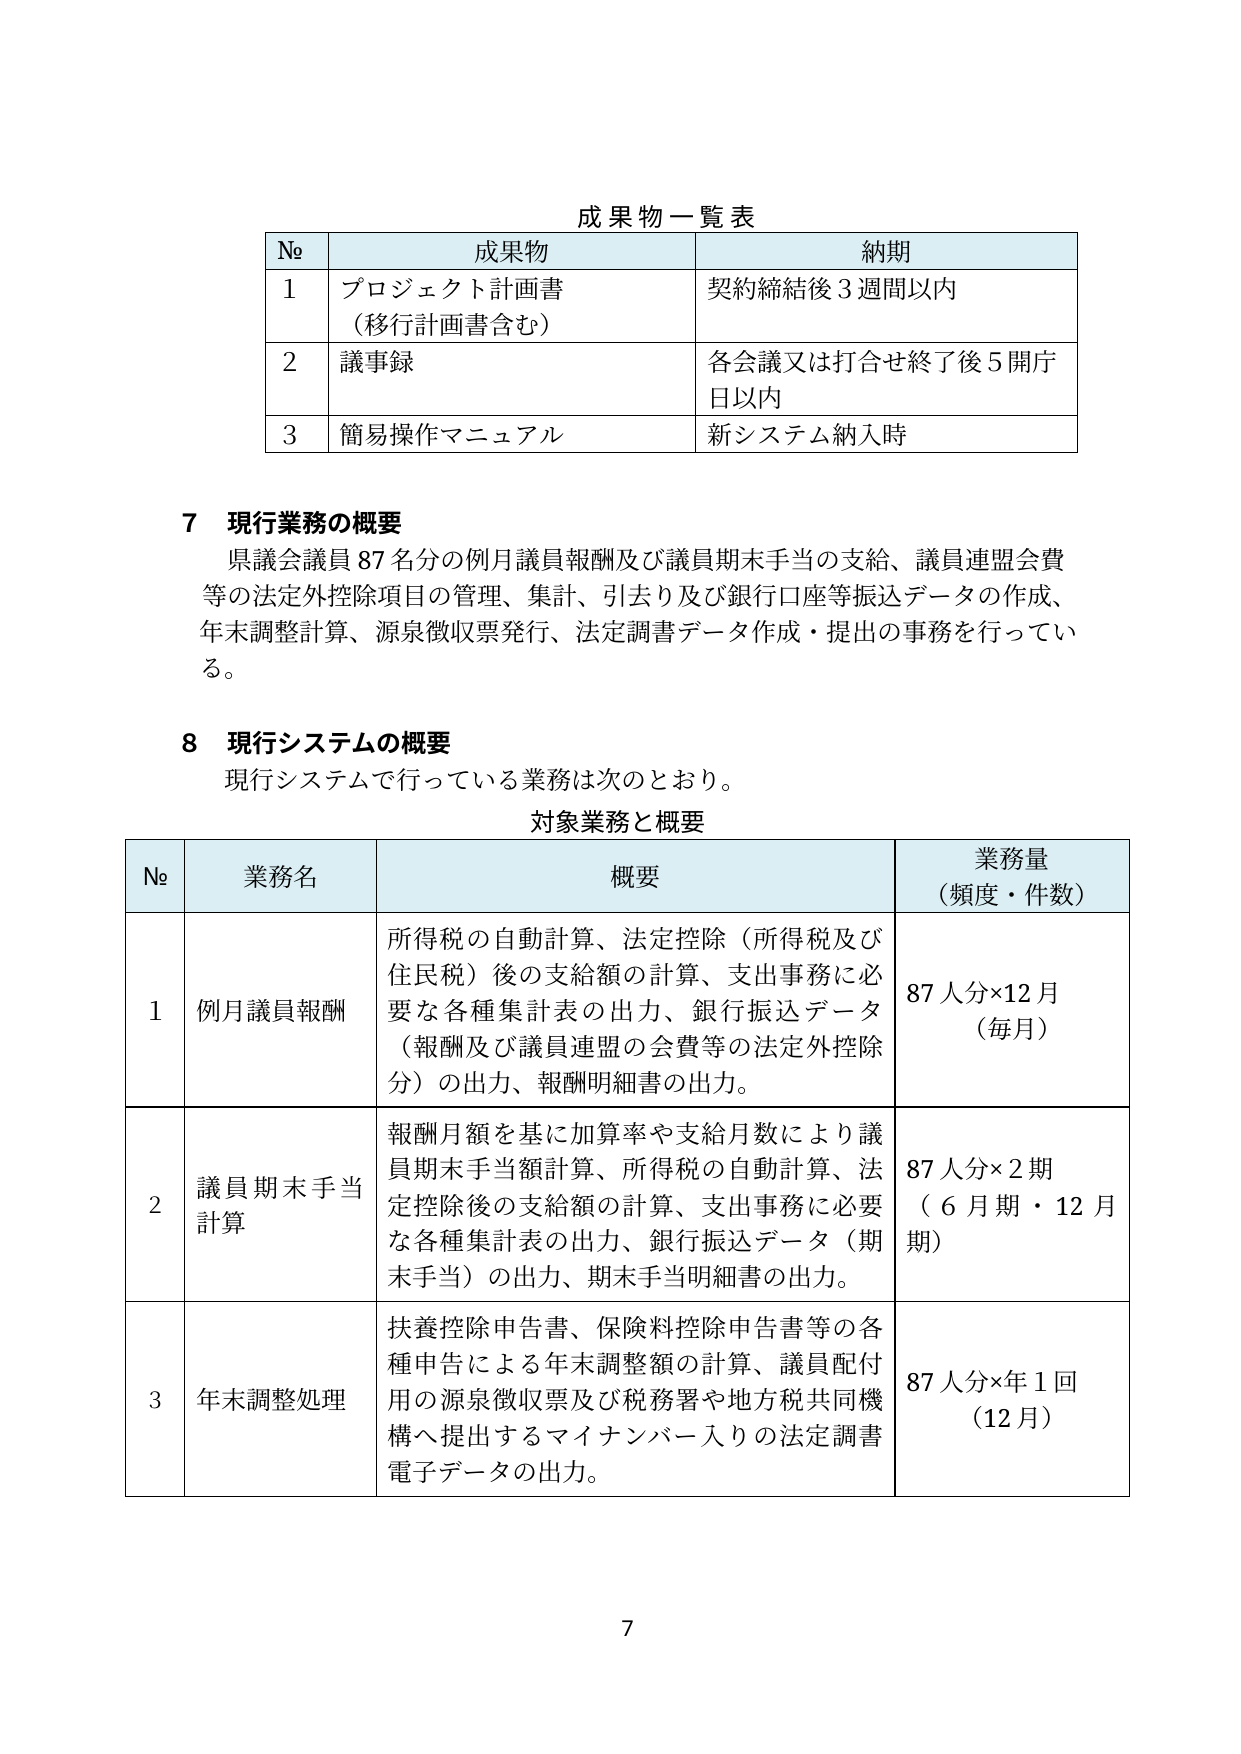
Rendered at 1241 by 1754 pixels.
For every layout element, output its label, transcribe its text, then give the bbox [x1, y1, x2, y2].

text 県議会議員87名分の例月議員報酬及び議員期末手当の支給、議員連盟会費 [177, 541, 1078, 577]
table_cell ３ [126, 1302, 184, 1496]
table_cell 各会議又は打合せ終了後５開庁日以内 [696, 343, 1077, 414]
table_cell 例月議員報酬 [185, 913, 376, 1106]
text 成 果 物 一 覧 表 [177, 207, 1078, 232]
table_header 業務名 [185, 840, 376, 912]
table_cell 87人分×年１回 （12月） [896, 1302, 1129, 1496]
table_header 成果物 [329, 233, 695, 269]
text 現行システムで行っている業務は次のとおり。 [199, 760, 1078, 796]
table_cell プロジェクト計画書 （移行計画書含む） [329, 270, 695, 342]
table_cell 報酬月額を基に加算率や支給月数により議員期末手当額計算、所得税の自動計算、法定控除後の支給額の計算、支出事務に必要な各種集計表の出力、銀行振込データ（期末手当）の出力、期末手当明細書の出力。 [377, 1108, 894, 1301]
table_cell ２ [266, 343, 328, 414]
table_cell ３ [266, 416, 328, 452]
table_cell 87人分×２期 （６月期・12月期） [896, 1108, 1129, 1301]
table_cell 新システム納入時 [696, 416, 1077, 452]
table_cell 年末調整処理 [185, 1302, 376, 1496]
table_cell ２ [126, 1108, 184, 1301]
text 年末調整計算、源泉徴収票発行、法定調書データ作成・提出の事務を行っている。 [199, 613, 1078, 685]
table_cell 87人分×12月 （毎月） [896, 913, 1129, 1106]
table_cell 簡易操作マニュアル [329, 416, 695, 452]
subtitle ７ 現行業務の概要 [177, 499, 1078, 541]
table_header 納期 [696, 233, 1077, 269]
table_header 業務量 （頻度・件数） [896, 840, 1129, 912]
table_cell １ [126, 913, 184, 1106]
table_cell 契約締結後３週間以内 [696, 270, 1077, 342]
table_header № [126, 840, 184, 912]
table_cell 所得税の自動計算、法定控除（所得税及び住民税）後の支給額の計算、支出事務に必要な各種集計表の出力、銀行振込データ（報酬及び議員連盟の会費等の法定外控除分）の出力、報酬明細書の出力。 [377, 913, 894, 1106]
table_cell 議員期末手当計算 [185, 1108, 376, 1301]
table_header 概要 [377, 840, 894, 912]
text 対象業務と概要 [132, 803, 1078, 839]
table_cell １ [266, 270, 328, 342]
table_cell 議事録 [329, 343, 695, 414]
subtitle ８ 現行システムの概要 [177, 719, 1078, 760]
table_header № [266, 233, 328, 269]
table_cell 扶養控除申告書、保険料控除申告書等の各種申告による年末調整額の計算、議員配付用の源泉徴収票及び税務署や地方税共同機構へ提出するマイナンバー入りの法定調書電子データの出力。 [377, 1302, 894, 1496]
text 等の法定外控除項目の管理、集計、引去り及び銀行口座等振込データの作成、 [177, 577, 1078, 613]
